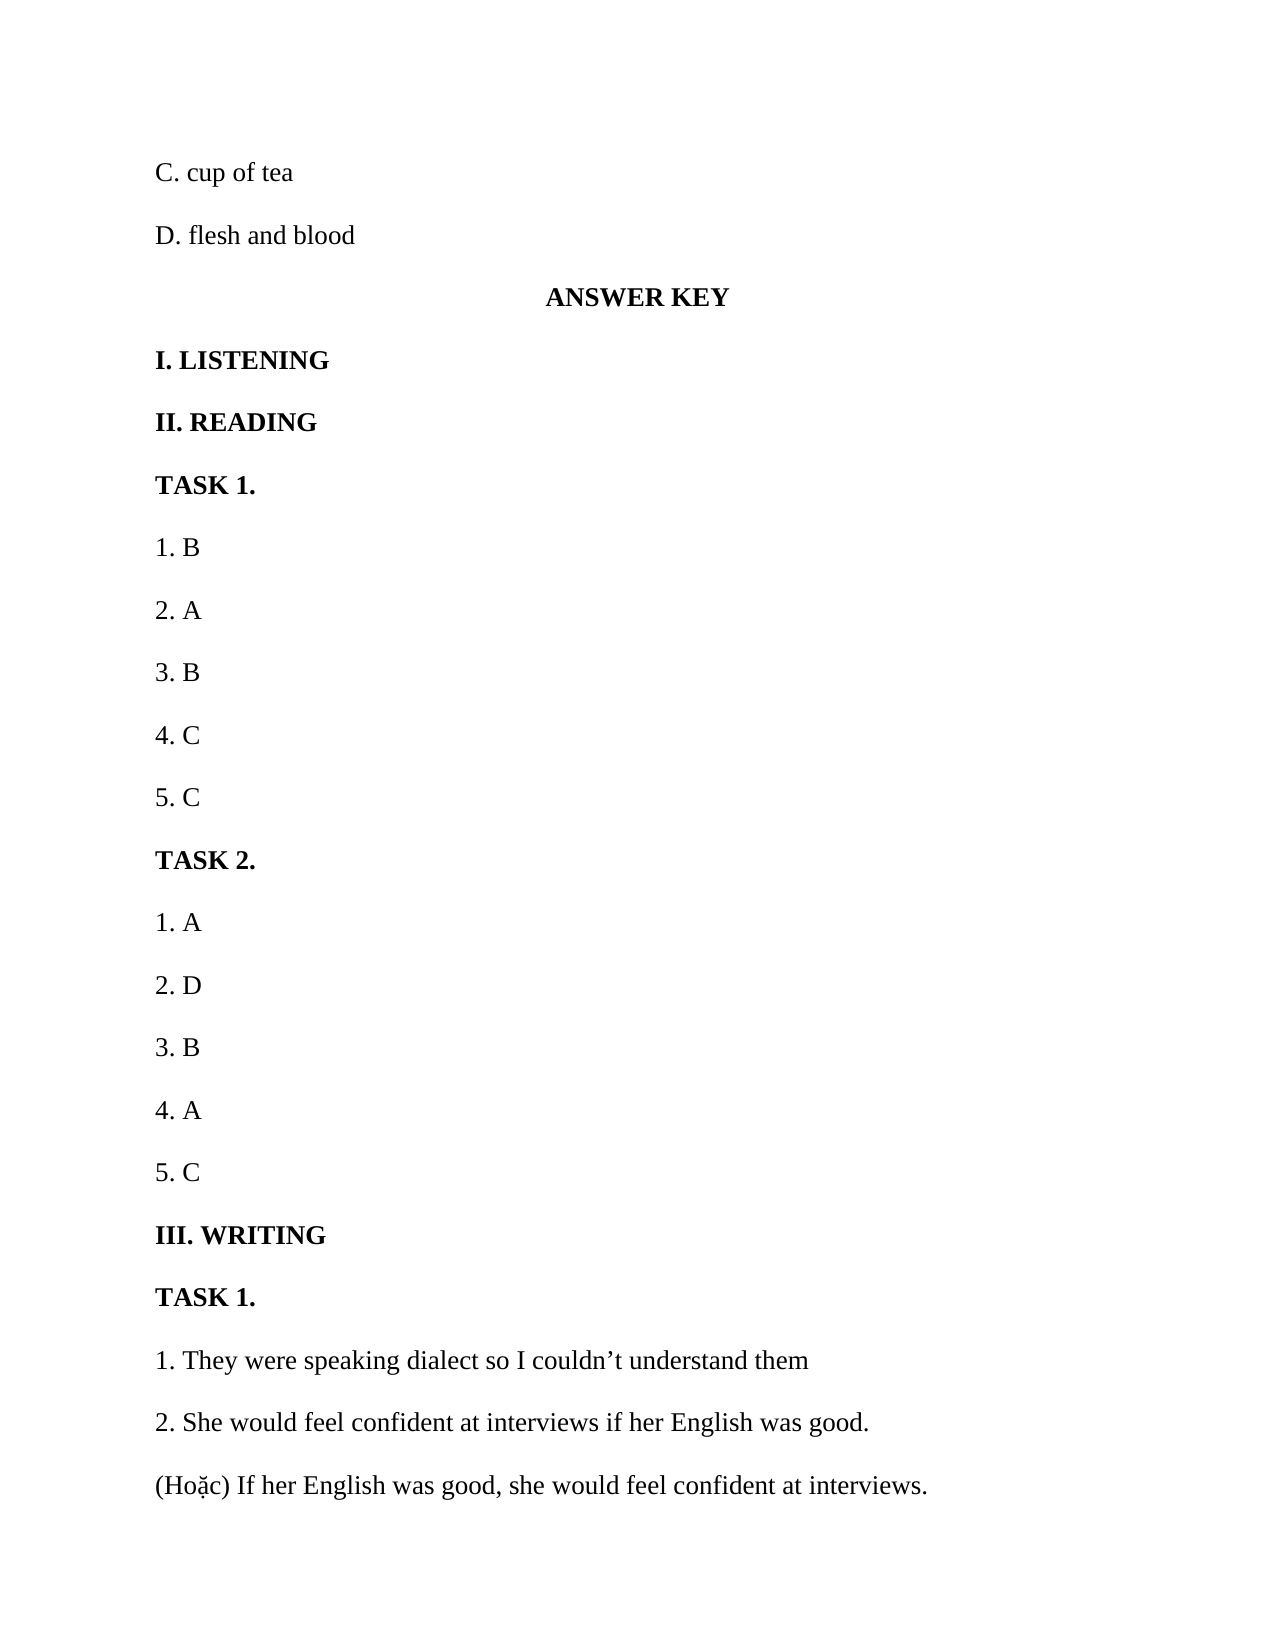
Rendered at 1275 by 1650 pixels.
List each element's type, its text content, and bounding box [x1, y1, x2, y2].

text TASK 1. [155, 462, 1120, 500]
text 2. D [155, 962, 1120, 1000]
text 3. B [155, 650, 1120, 687]
text 4. C [155, 712, 1120, 750]
text III. WRITING [155, 1212, 1120, 1250]
text 4. A [155, 1087, 1120, 1125]
text I. LISTENING [155, 337, 1120, 375]
text 3. B [155, 1025, 1120, 1062]
text 1. They were speaking dialect so I couldn’t understand them [155, 1337, 1120, 1375]
text 1. A [155, 900, 1120, 937]
text 5. C [155, 775, 1120, 812]
text D. flesh and blood [155, 212, 1120, 250]
text TASK 1. [155, 1275, 1120, 1312]
text (Hoặc) If her English was good, she would feel confident at interviews. [155, 1462, 1120, 1500]
text 5. C [155, 1150, 1120, 1187]
text 2. A [155, 587, 1120, 625]
text TASK 2. [155, 837, 1120, 875]
text ANSWER KEY [155, 275, 1120, 312]
text 1. B [155, 525, 1120, 562]
text C. cup of tea [155, 150, 1120, 187]
text II. READING [155, 400, 1120, 437]
text 2. She would feel confident at interviews if her English was good. [155, 1400, 1120, 1437]
